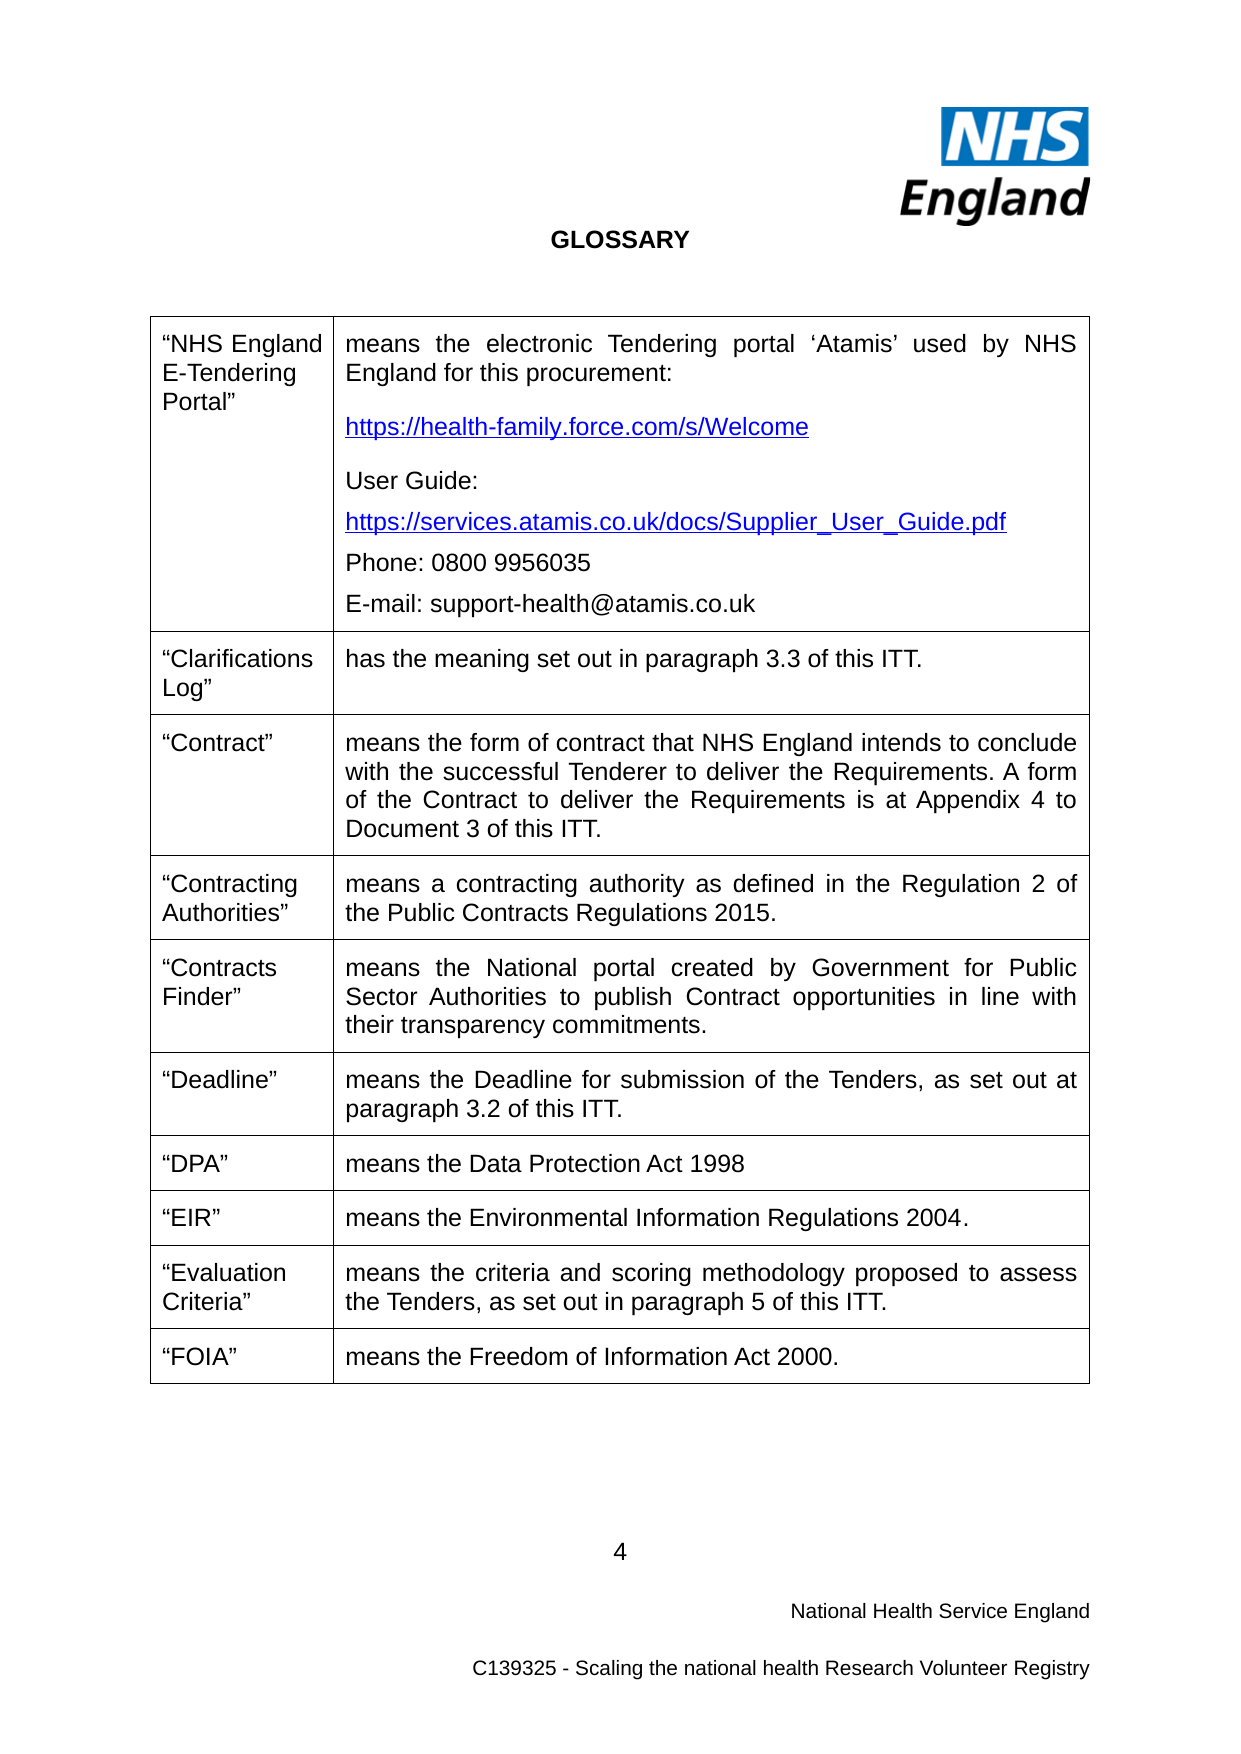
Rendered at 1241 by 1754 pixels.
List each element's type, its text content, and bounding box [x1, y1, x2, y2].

table_cell “Deadline” [151, 1053, 333, 1135]
table_cell “DPA” [151, 1136, 333, 1190]
table_cell means a contracting authority as defined in the Regulation 2 of the Public Contracts Regulations 2015. [334, 856, 1089, 939]
table_cell “Contract” [151, 715, 333, 855]
table_cell means the form of contract that NHS England intends to conclude with the successful Tenderer to deliver the Requirements. A form of the Contract to deliver the Requirements is at Appendix 4 to Document 3 of this ITT. [334, 715, 1089, 855]
picture [900, 107, 1091, 226]
table_cell means the National portal created by Government for Public Sector Authorities to publish Contract opportunities in line with their transparency commitments. [334, 940, 1089, 1052]
table_cell means the Deadline for submission of the Tenders, as set out at paragraph 3.2 of this ITT. [334, 1053, 1089, 1135]
table_cell has the meaning set out in paragraph 3.3 of this ITT. [334, 632, 1089, 714]
table_cell means the Environmental Information Regulations 2004. [334, 1191, 1089, 1245]
table_cell means the Freedom of Information Act 2000. [334, 1329, 1089, 1383]
table_cell “Evaluation Criteria” [151, 1246, 333, 1328]
table_cell means the criteria and scoring methodology proposed to assess the Tenders, as set out in paragraph 5 of this ITT. [334, 1246, 1089, 1328]
text GLOSSARY [150, 225, 1090, 254]
table_cell means the Data Protection Act 1998 [334, 1136, 1089, 1190]
table_cell “Contracting Authorities” [151, 856, 333, 939]
table_cell “EIR” [151, 1191, 333, 1245]
table_header means the electronic Tendering portal ‘Atamis’ used by NHS England for this procurement: https://health-family.force.com/s/Welcome User Guide: https://services.atamis.co.uk/docs/Supplier_User_Guide.pdf Phone: 0800 9956035 E-mail: support-health@atamis.co.uk [334, 317, 1089, 631]
table_header “NHS England E-Tendering Portal” [151, 317, 333, 631]
table_cell “FOIA” [151, 1329, 333, 1383]
table_cell “Contracts Finder” [151, 940, 333, 1052]
table_cell “Clarifications Log” [151, 632, 333, 714]
